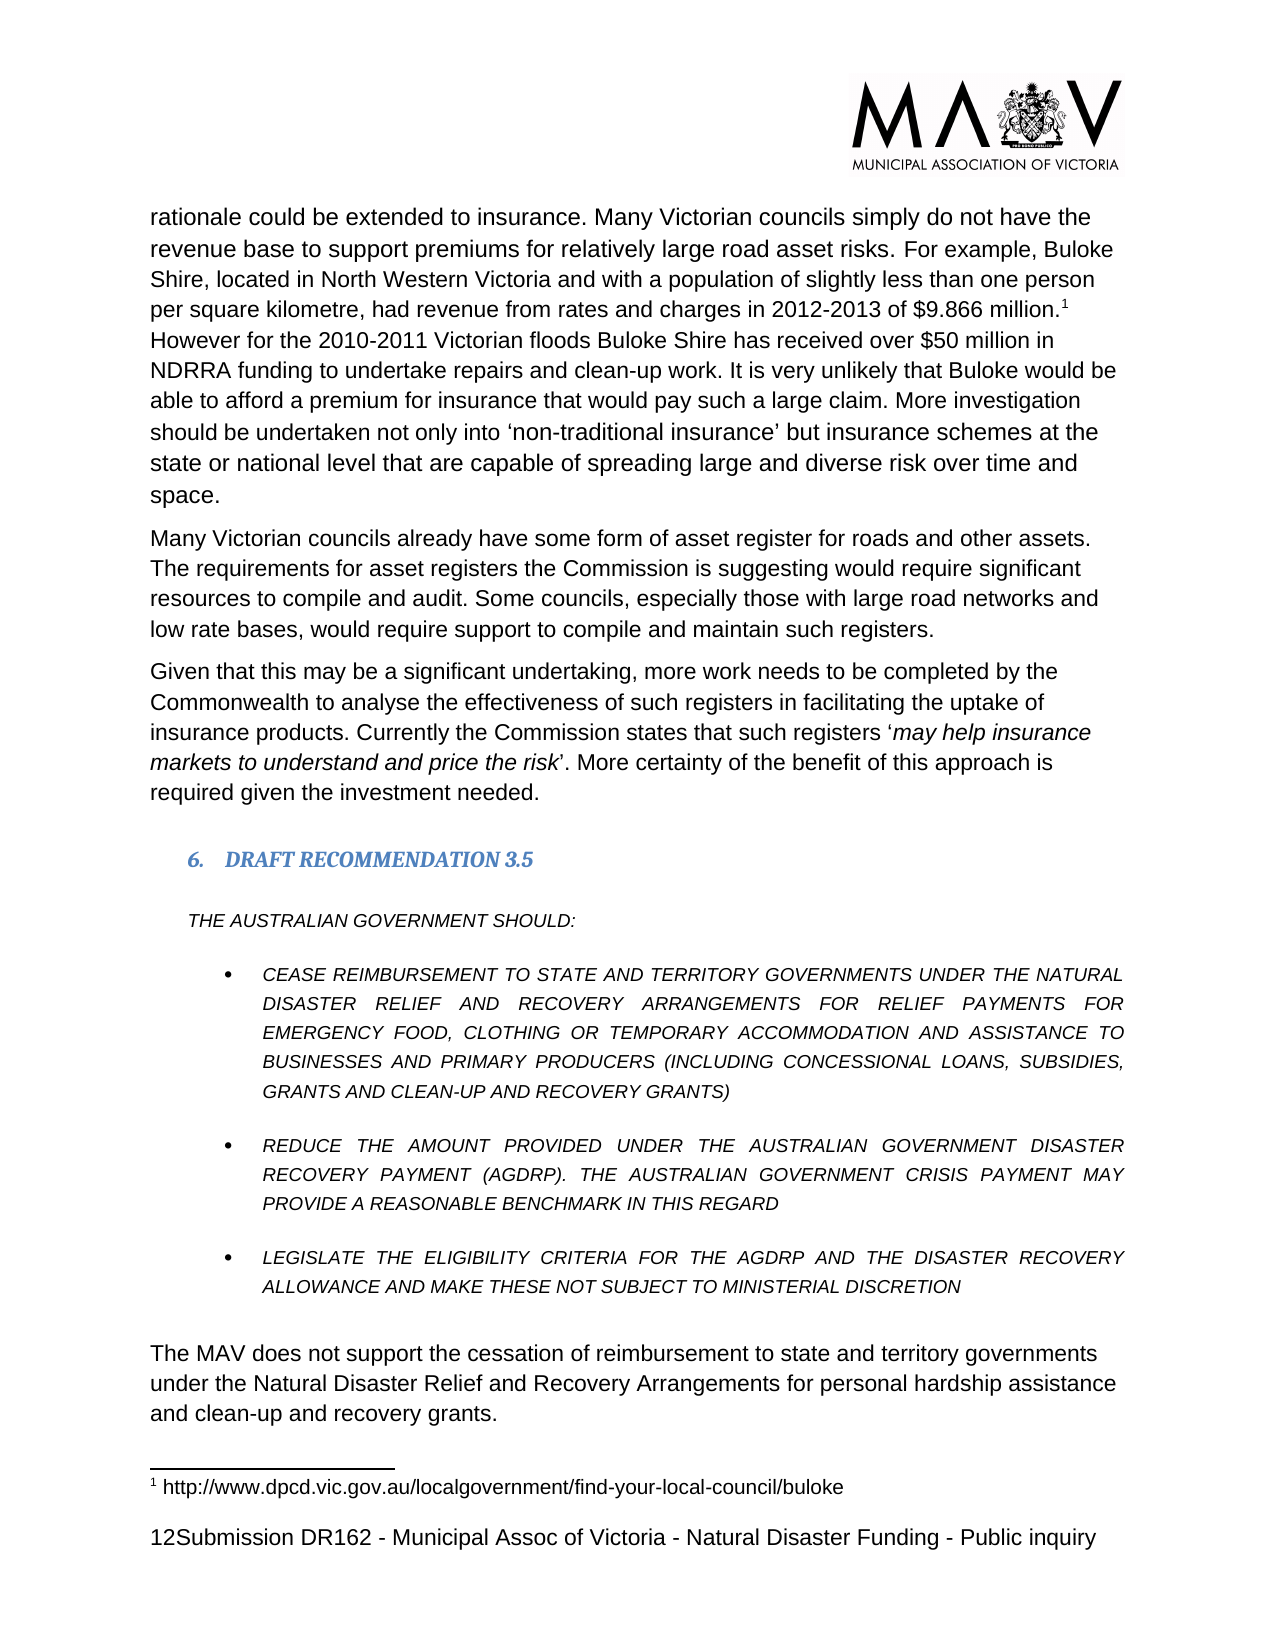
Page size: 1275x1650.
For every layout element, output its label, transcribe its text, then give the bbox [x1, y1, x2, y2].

title reduce the amount provided under the Australian Government Disaster Recovery Payment (AGDRP). The Australian Government Crisis Payment may provide a reasonable benchmark in this regard [225, 1127, 1125, 1214]
text Given that this may be a significant undertaking, more work needs to be completed by the Commonwealth to analyse the effectiveness of such registers in facilitating the uptake of insurance products. Currently the Commission states that such registers ‘may help insurance markets to understand and price the risk’. More certainty of the benefit of this approach is required given the investment needed. [150, 658, 1125, 806]
subtitle DRAFT RECOMMENDATION 3.5 [187, 847, 1125, 873]
text The MAV does not support the cessation of reimbursement to state and territory governments under the Natural Disaster Relief and Recovery Arrangements for personal hardship assistance and clean-up and recovery grants. [150, 1339, 1125, 1426]
title cease reimbursement to state and territory governments under the Natural Disaster Relief and Recovery Arrangements for relief payments for emergency food, clothing or temporary accommodation and assistance to businesses and primary producers (including concessional loans, subsidies, grants and clean-up and recovery grants) [225, 956, 1125, 1102]
title legislate the eligibility criteria for the AGDRP and the Disaster Recovery Allowance and make these not subject to Ministerial discretion [225, 1239, 1125, 1298]
title The Australian Government should: [187, 902, 1125, 931]
text Many Victorian councils already have some form of asset register for roads and other assets. The requirements for asset registers the Commission is suggesting would require significant resources to compile and audit. Some councils, especially those with large road networks and low rate bases, would require support to compile and maintain such registers. [150, 525, 1125, 642]
picture [848, 73, 1125, 177]
